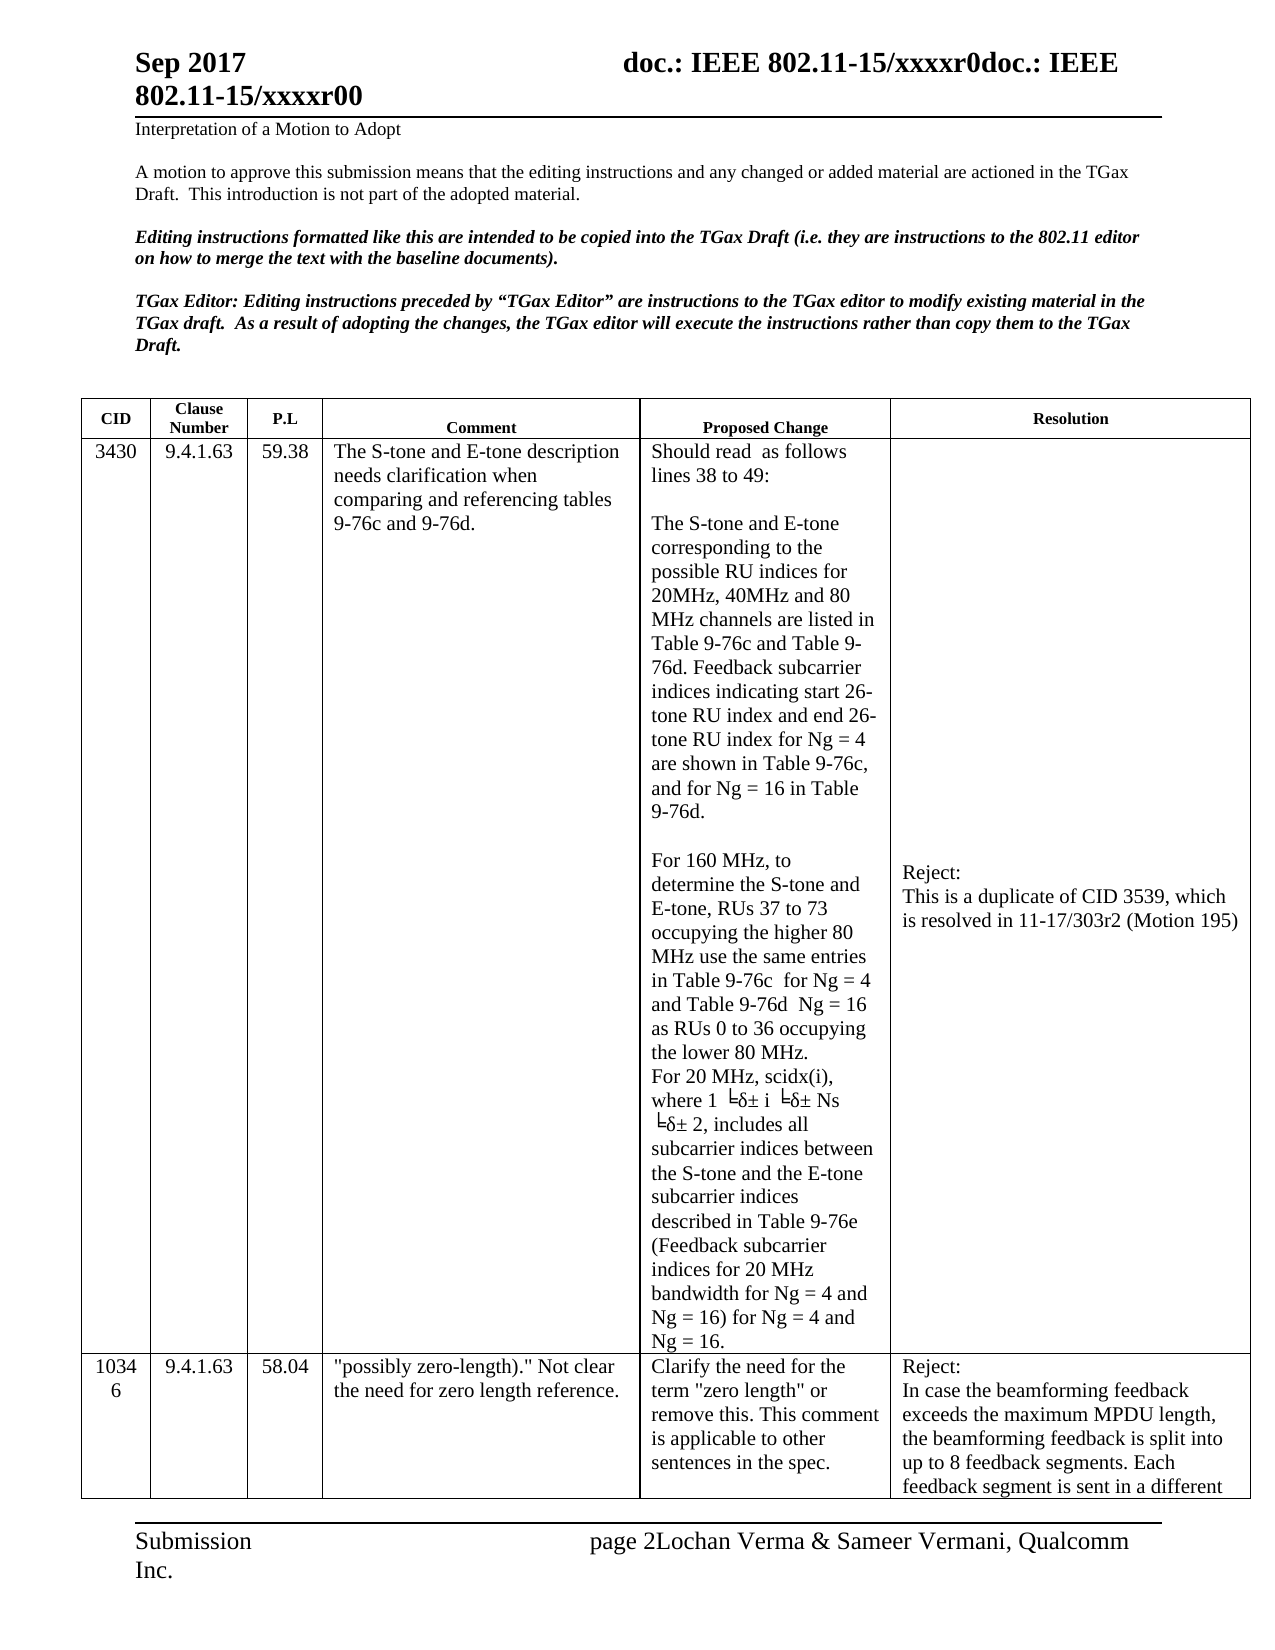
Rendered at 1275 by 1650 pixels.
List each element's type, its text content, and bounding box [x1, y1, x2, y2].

text Editing instructions formatted like this are intended to be copied into the TGax Draft (i.e. they are instructions to the 802.11 editor on how to merge the text with the baseline documents). [135, 226, 1162, 269]
table_header Clause Number [151, 399, 247, 437]
table_cell Reject: This is a duplicate of CID 3539, which is resolved in 11-17/303r2 (Motion 195) [891, 439, 1250, 1353]
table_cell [891, 1354, 1250, 1498]
table_header Resolution [891, 399, 1250, 437]
table_header Proposed Change [641, 399, 890, 437]
table_cell 10346 [82, 1354, 150, 1498]
text A motion to approve this submission means that the editing instructions and any changed or added material are actioned in the TGax Draft. This introduction is not part of the adopted material. [135, 161, 1162, 204]
table_cell 9.4.1.63 [151, 439, 247, 1353]
table_cell 3430 [82, 439, 150, 1353]
table_cell The S-tone and E-tone description needs clarification when comparing and referencing tables 9-76c and 9-76d. [323, 439, 639, 1353]
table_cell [641, 1354, 890, 1498]
text Interpretation of a Motion to Adopt [135, 118, 1162, 139]
text TGax Editor: Editing instructions preceded by “TGax Editor” are instructions to the TGax editor to modify existing material in the TGax draft. As a result of adopting the changes, the TGax editor will execute the instructions rather than copy them to the TGax Draft. [135, 290, 1162, 355]
table_cell 58.04 [248, 1354, 322, 1498]
table_cell Should read as follows lines 38 to 49: The S-tone and E-tone corresponding to the possible RU indices for 20MHz, 40MHz and 80 MHz channels are listed in Table 9-76c and Table 9-76d. Feedback subcarrier indices indicating start 26-tone RU index and end 26-tone RU index for Ng = 4 are shown in Table 9-76c, and for Ng = 16 in Table 9-76d. For 160 MHz, to determine the S-tone and E-tone, RUs 37 to 73 occupying the higher 80 MHz use the same entries in Table 9-76c for Ng = 4 and Table 9-76d Ng = 16 as RUs 0 to 36 occupying the lower 80 MHz. For 20 MHz, scidx(i), where 1 ╘δ± i ╘δ± Ns ╘δ± 2, includes all subcarrier indices between the S-tone and the E-tone subcarrier indices described in Table 9-76e (Feedback subcarrier indices for 20 MHz bandwidth for Ng = 4 and Ng = 16) for Ng = 4 and Ng = 16. [641, 439, 890, 1353]
table_cell 9.4.1.63 [151, 1354, 247, 1498]
table_header Comment [323, 399, 639, 437]
table_cell 59.38 [248, 439, 322, 1353]
table_header CID [82, 399, 150, 437]
table_header P.L [248, 399, 322, 437]
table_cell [323, 1354, 639, 1498]
